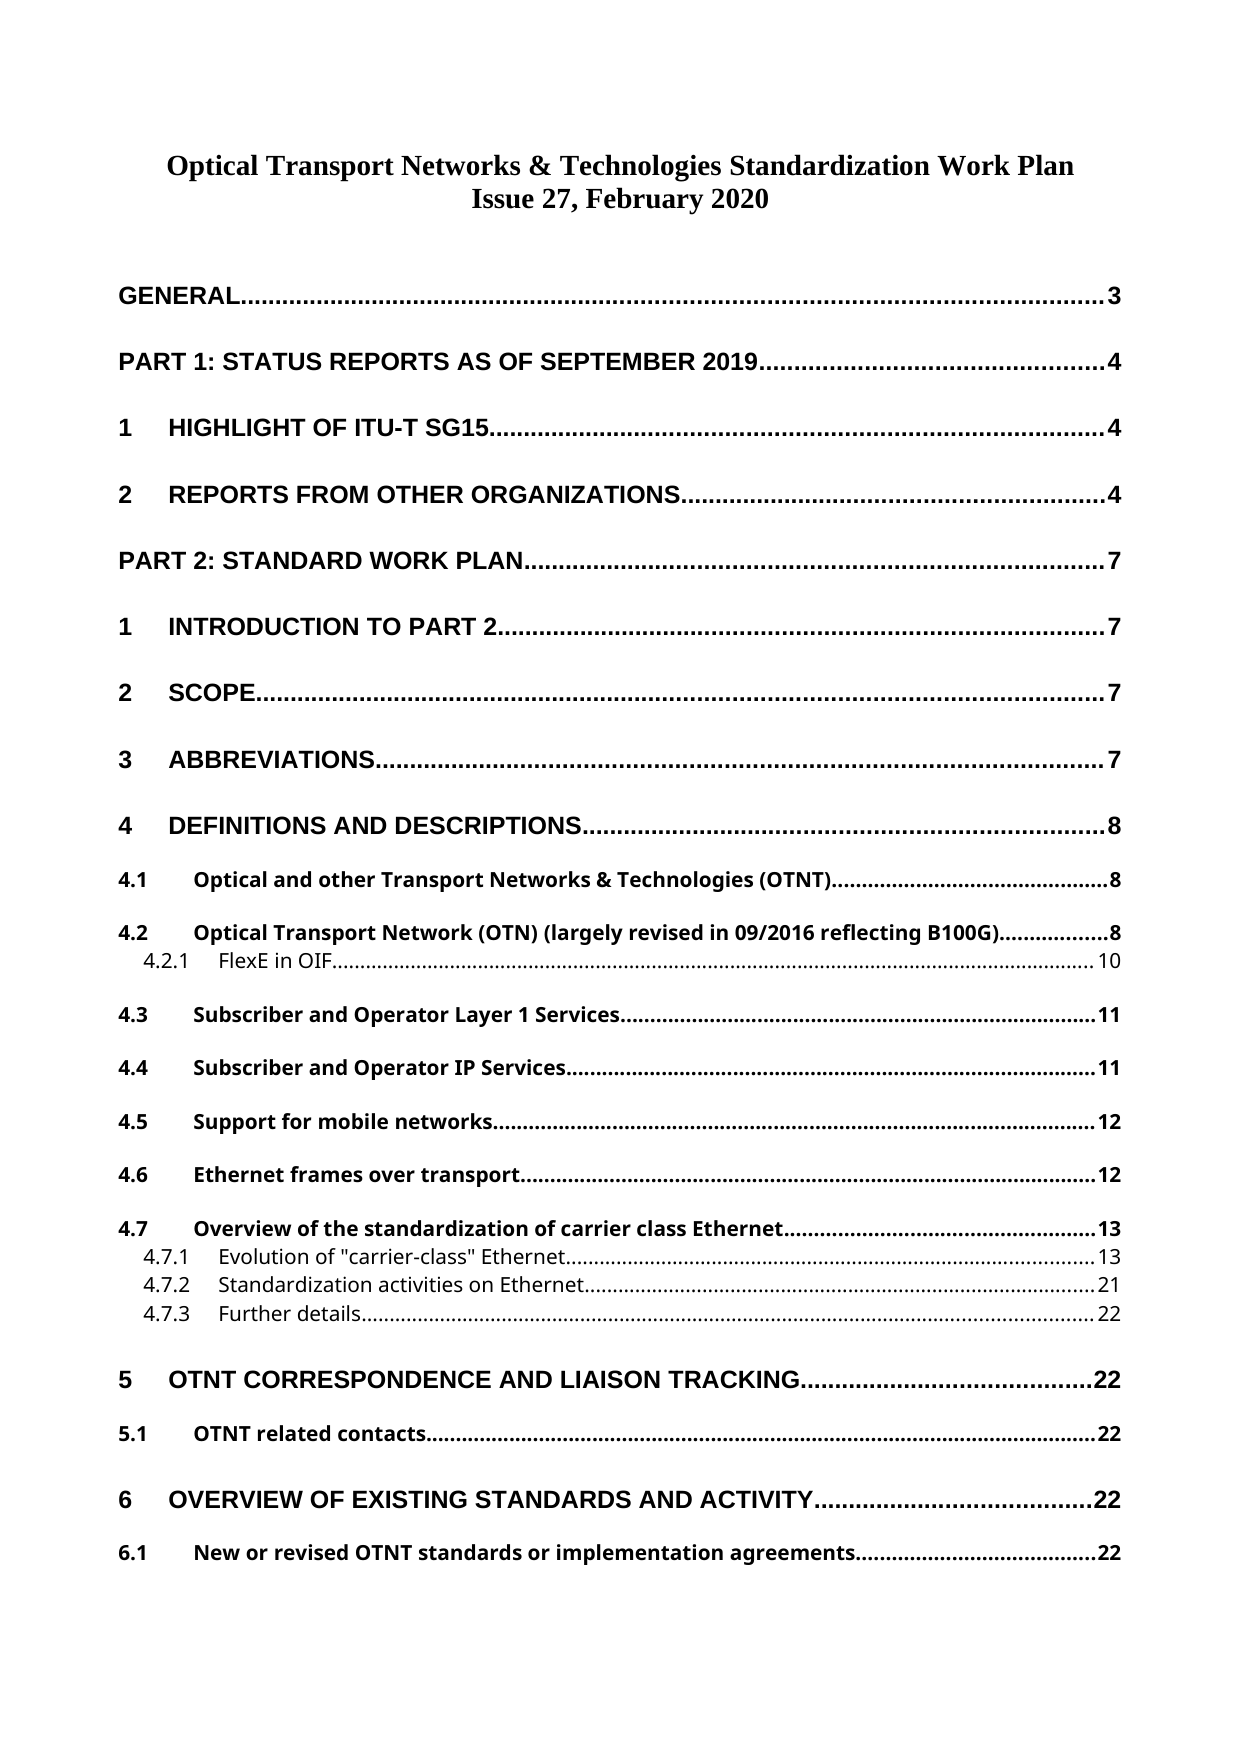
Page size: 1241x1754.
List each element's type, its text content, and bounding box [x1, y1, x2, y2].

text 3 Abbreviations 7 [118, 745, 1122, 773]
text Optical Transport Networks & Technologies Standardization Work Plan [118, 148, 1122, 181]
text 1 Highlight of ITU-T SG15 4 [118, 413, 1122, 442]
text Issue 27, February 2020 [118, 181, 1122, 215]
text 4.2 Optical Transport Network (OTN) (largely revised in 09/2016 reflecting B100G) 8 [118, 918, 1122, 947]
text 4.6 Ethernet frames over transport 12 [118, 1160, 1122, 1189]
text 4.5 Support for mobile networks 12 [118, 1107, 1122, 1135]
text 4.7.3 Further details 22 [143, 1299, 1122, 1327]
text 4.7.1 Evolution of "carrier-class" Ethernet 13 [143, 1242, 1122, 1271]
text 5 OTNT correspondence and Liaison tracking 22 [118, 1365, 1122, 1394]
text Part 1: Status reports as of September 2019 4 [118, 347, 1122, 376]
text 4.7.2 Standardization activities on Ethernet 21 [143, 1271, 1122, 1299]
text 1 Introduction to Part 2 7 [118, 612, 1122, 641]
text General 3 [118, 281, 1122, 310]
text 4.7 Overview of the standardization of carrier class Ethernet 13 [118, 1214, 1122, 1242]
text 4.3 Subscriber and Operator Layer 1 Services 11 [118, 1000, 1122, 1028]
text 4.1 Optical and other Transport Networks & Technologies (OTNT) 8 [118, 865, 1122, 893]
text 6.1 New or revised OTNT standards or implementation agreements 22 [118, 1538, 1122, 1567]
text 4.2.1 FlexE in OIF 10 [143, 947, 1122, 975]
text 2 Reports from other organizations 4 [118, 480, 1122, 508]
text 5.1 OTNT related contacts 22 [118, 1419, 1122, 1447]
text 6 Overview of existing standards and activity 22 [118, 1485, 1122, 1513]
text 2 Scope 7 [118, 678, 1122, 707]
text 4.4 Subscriber and Operator IP Services 11 [118, 1053, 1122, 1082]
text Part 2: Standard work plan 7 [118, 546, 1122, 575]
text 4 Definitions and descriptions 8 [118, 811, 1122, 840]
